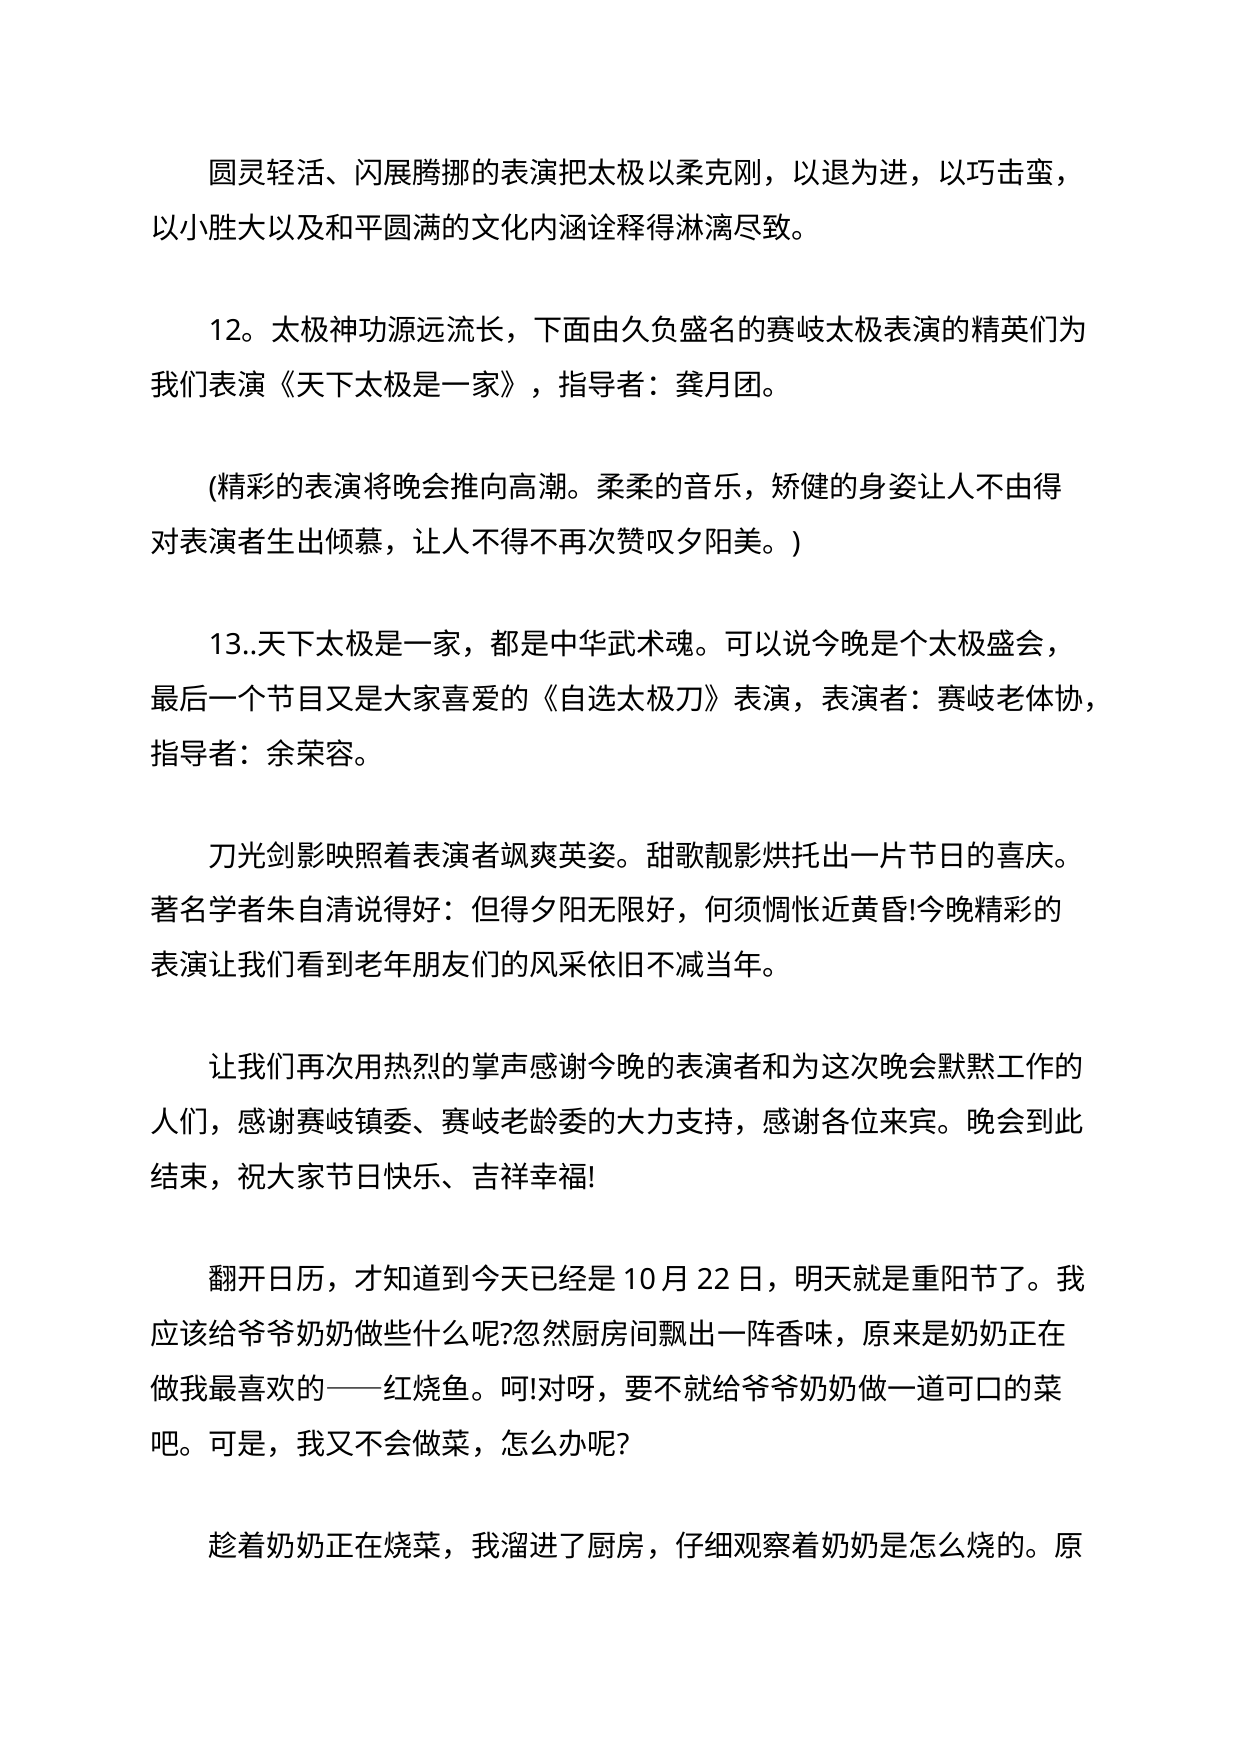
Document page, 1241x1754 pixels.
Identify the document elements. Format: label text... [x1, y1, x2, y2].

text (精彩的表演将晚会推向高潮。柔柔的音乐，矫健的身姿让人不由得对表演者生出倾慕，让人不得不再次赞叹夕阳美。) [150, 463, 1090, 561]
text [150, 1522, 1090, 1565]
text 刀光剑影映照着表演者飒爽英姿。甜歌靓影烘托出一片节日的喜庆。著名学者朱自清说得好：但得夕阳无限好，何须惆怅近黄昏!今晚精彩的表演让我们看到老年朋友们的风采依旧不减当年。 [150, 832, 1090, 984]
text 13..天下太极是一家，都是中华武术魂。可以说今晚是个太极盛会，最后一个节目又是大家喜爱的《自选太极刀》表演，表演者：赛岐老体协，指导者：余荣容。 [150, 620, 1090, 773]
text 让我们再次用热烈的掌声感谢今晚的表演者和为这次晚会默黙工作的人们，感谢赛岐镇委、赛岐老龄委的大力支持，感谢各位来宾。晚会到此结束，祝大家节日快乐、吉祥幸福! [150, 1044, 1090, 1196]
text 翻开日历，才知道到今天已经是10月22日，明天就是重阳节了。我应该给爷爷奶奶做些什么呢?忽然厨房间飘出一阵香味，原来是奶奶正在做我最喜欢的——红烧鱼。呵!对呀，要不就给爷爷奶奶做一道可口的菜吧。可是，我又不会做菜，怎么办呢? [150, 1256, 1090, 1463]
text 圆灵轻活、闪展腾挪的表演把太极以柔克刚，以退为进，以巧击蛮，以小胜大以及和平圆满的文化内涵诠释得淋漓尽致。 [150, 150, 1090, 247]
text 12。太极神功源远流长，下面由久负盛名的赛岐太极表演的精英们为我们表演《天下太极是一家》，指导者：龚月团。 [150, 307, 1090, 404]
